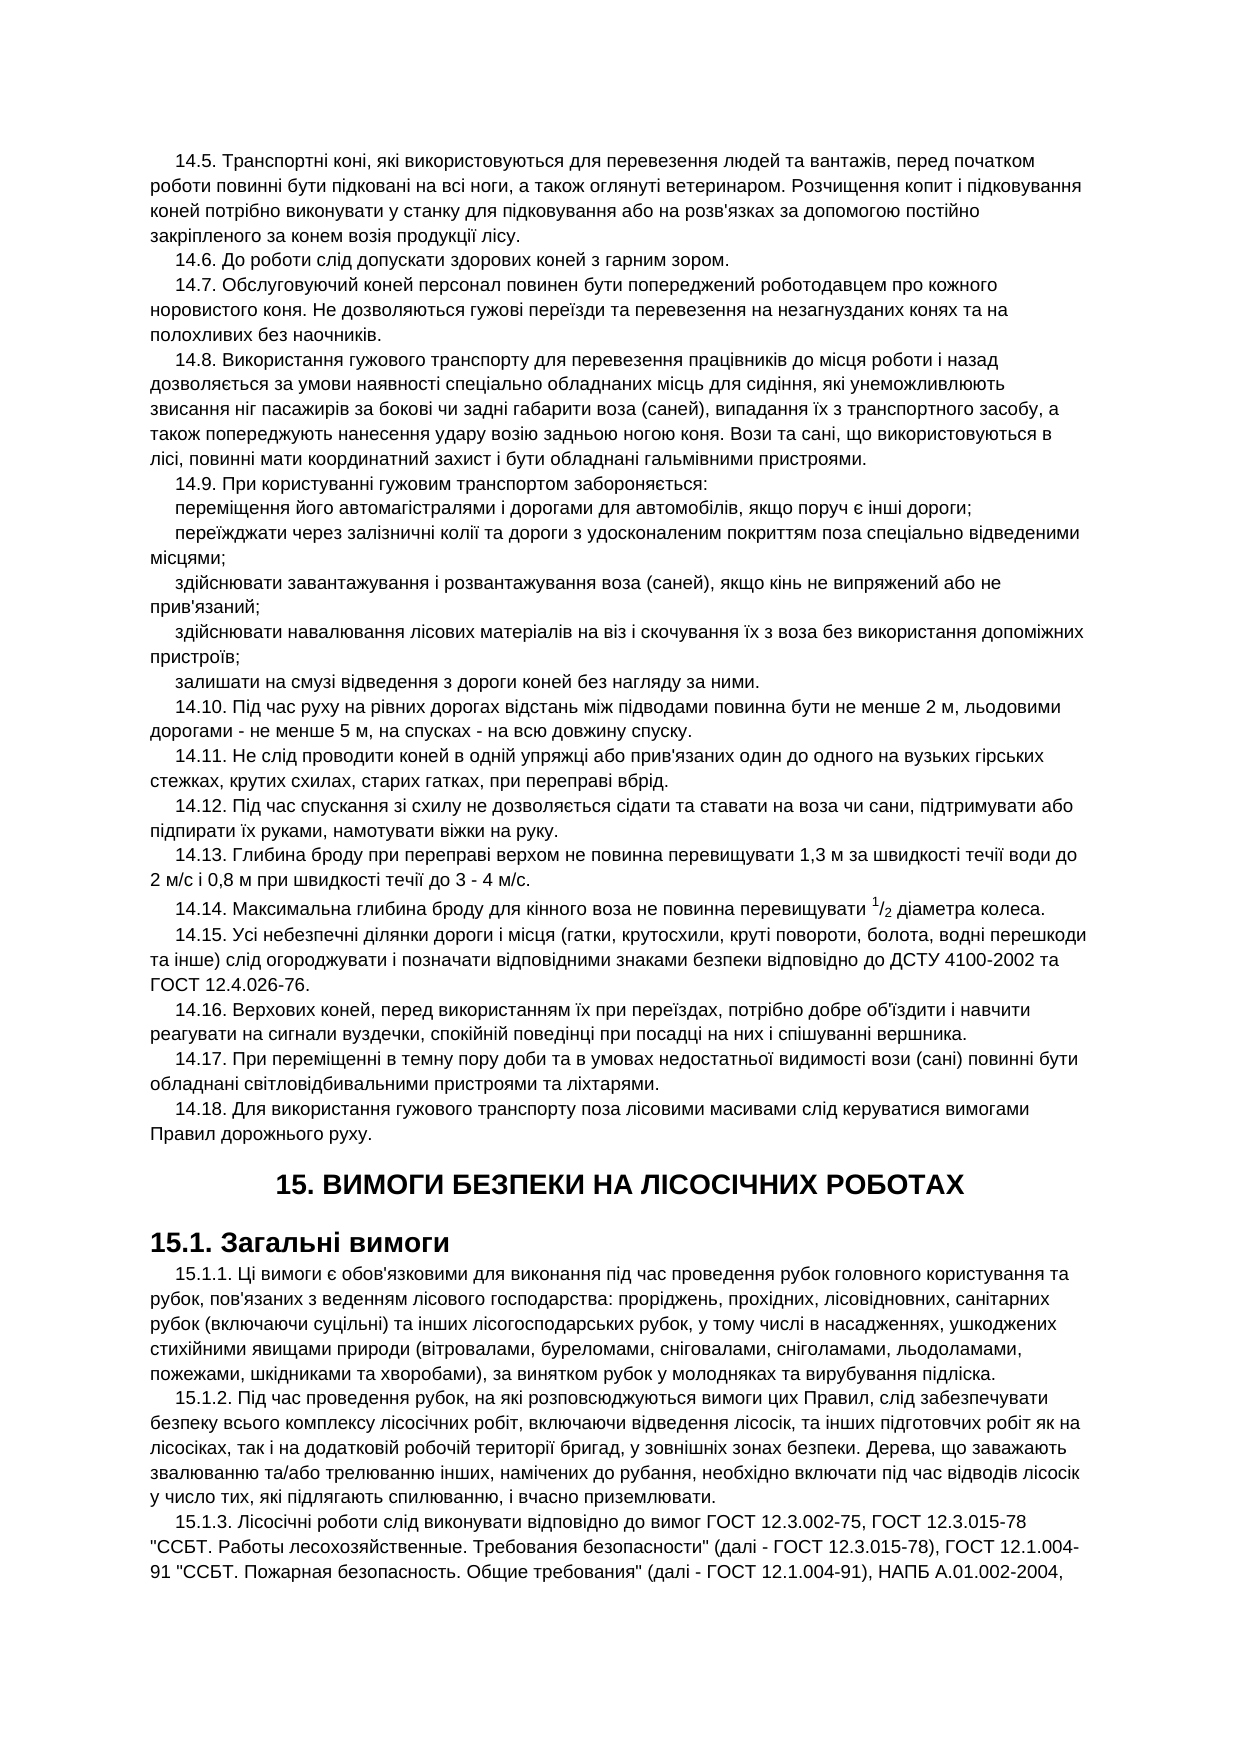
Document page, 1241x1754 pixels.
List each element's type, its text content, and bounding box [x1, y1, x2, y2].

text переїжджати через залізничні колії та дороги з удосконаленим покриттям поза спеціально відведеними місцями; [150, 522, 1090, 568]
text 14.7. Обслуговуючий коней персонал повинен бути попереджений роботодавцем про кожного норовистого коня. Не дозволяються гужові переїзди та перевезення на незагнузданих конях та на полохливих без наочників. [150, 274, 1090, 345]
text 14.9. При користуванні гужовим транспортом забороняється: [150, 472, 1090, 494]
text 14.11. Не слід проводити коней в одній упряжці або прив'язаних один до одного на вузьких гірських стежках, крутих схилах, старих гатках, при переправі вбрід. [150, 745, 1090, 791]
text 14.16. Верхових коней, перед використанням їх при переїздах, потрібно добре об'їздити і навчити реагувати на сигнали вуздечки, спокійній поведінці при посадці на них і спішуванні вершника. [150, 998, 1090, 1045]
text 14.8. Використання гужового транспорту для перевезення працівників до місця роботи і назад дозволяється за умови наявності спеціально обладнаних місць для сидіння, які унеможливлюють звисання ніг пасажирів за бокові чи задні габарити воза (саней), випадання їх з транспортного засобу, а також попереджують нанесення удару возію задньою ногою коня. Вози та сані, що використовуються в лісі, повинні мати координатний захист і бути обладнані гальмівними пристроями. [150, 348, 1090, 469]
text переміщення його автомагістралями і дорогами для автомобілів, якщо поруч є інші дороги; [150, 497, 1090, 519]
text 14.10. Під час руху на рівних дорогах відстань між підводами повинна бути не менше 2 м, льодовими дорогами - не менше 5 м, на спусках - на всю довжину спуску. [150, 695, 1090, 742]
subtitle 15. ВИМОГИ БЕЗПЕКИ НА ЛІСОСІЧНИХ РОБОТАХ [150, 1168, 1090, 1200]
text 15.1.2. Під час проведення рубок, на які розповсюджуються вимоги цих Правил, слід забезпечувати безпеку всього комплексу лісосічних робіт, включаючи відведення лісосік, та інших підготовчих робіт як на лісосіках, так і на додатковій робочій території бригад, у зовнішніх зонах безпеки. Дерева, що заважають звалюванню та/або трелюванню інших, намічених до рубання, необхідно включати під час відводів лісосік у число тих, які підлягають спилюванню, і вчасно приземлювати. [150, 1387, 1090, 1508]
subtitle 15.1. Загальні вимоги [150, 1226, 1090, 1258]
text 14.6. До роботи слід допускати здорових коней з гарним зором. [150, 249, 1090, 271]
text 14.12. Під час спускання зі схилу не дозволяється сідати та ставати на воза чи сани, підтримувати або підпирати їх руками, намотувати віжки на руку. [150, 794, 1090, 841]
text залишати на смузі відведення з дороги коней без нагляду за ними. [150, 671, 1090, 692]
text 14.18. Для використання гужового транспорту поза лісовими масивами слід керуватися вимогами Правил дорожнього руху. [150, 1097, 1090, 1144]
text здійснювати завантажування і розвантажування воза (саней), якщо кінь не випряжений або не прив'язаний; [150, 571, 1090, 618]
text 14.13. Глибина броду при переправі верхом не повинна перевищувати 1,3 м за швидкості течії води до 2 м/с і 0,8 м при швидкості течії до 3 - 4 м/с. [150, 844, 1090, 891]
text 15.1.1. Ці вимоги є обов'язковими для виконання під час проведення рубок головного користування та рубок, пов'язаних з веденням лісового господарства: проріджень, прохідних, лісовідновних, санітарних рубок (включаючи суцільні) та інших лісогосподарських рубок, у тому числі в насадженнях, ушкоджених стихійними явищами природи (вітровалами, буреломами, сніговалами, сніголамами, льодоламами, пожежами, шкідниками та хворобами), за винятком рубок у молодняках та вирубування підліска. [150, 1263, 1090, 1384]
text 14.15. Усі небезпечні ділянки дороги і місця (гатки, крутосхили, круті повороти, болота, водні перешкоди та інше) слід огороджувати і позначати відповідними знаками безпеки відповідно до ДСТУ 4100-2002 та ГОСТ 12.4.026-76. [150, 924, 1090, 995]
text 14.17. При переміщенні в темну пору доби та в умовах недостатньої видимості вози (сані) повинні бути обладнані світловідбивальними пристроями та ліхтарями. [150, 1048, 1090, 1094]
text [150, 1511, 1090, 1582]
text здійснювати навалювання лісових матеріалів на віз і скочування їх з воза без використання допоміжних пристроїв; [150, 621, 1090, 667]
text 14.5. Транспортні коні, які використовуються для перевезення людей та вантажів, перед початком роботи повинні бути підковані на всі ноги, а також оглянуті ветеринаром. Розчищення копит і підковування коней потрібно виконувати у станку для підковування або на розв'язках за допомогою постійно закріпленого за конем возія продукції лісу. [150, 150, 1090, 246]
text 14.14. Максимальна глибина броду для кінного воза не повинна перевищувати 1/2 діаметра колеса. [150, 894, 1090, 920]
